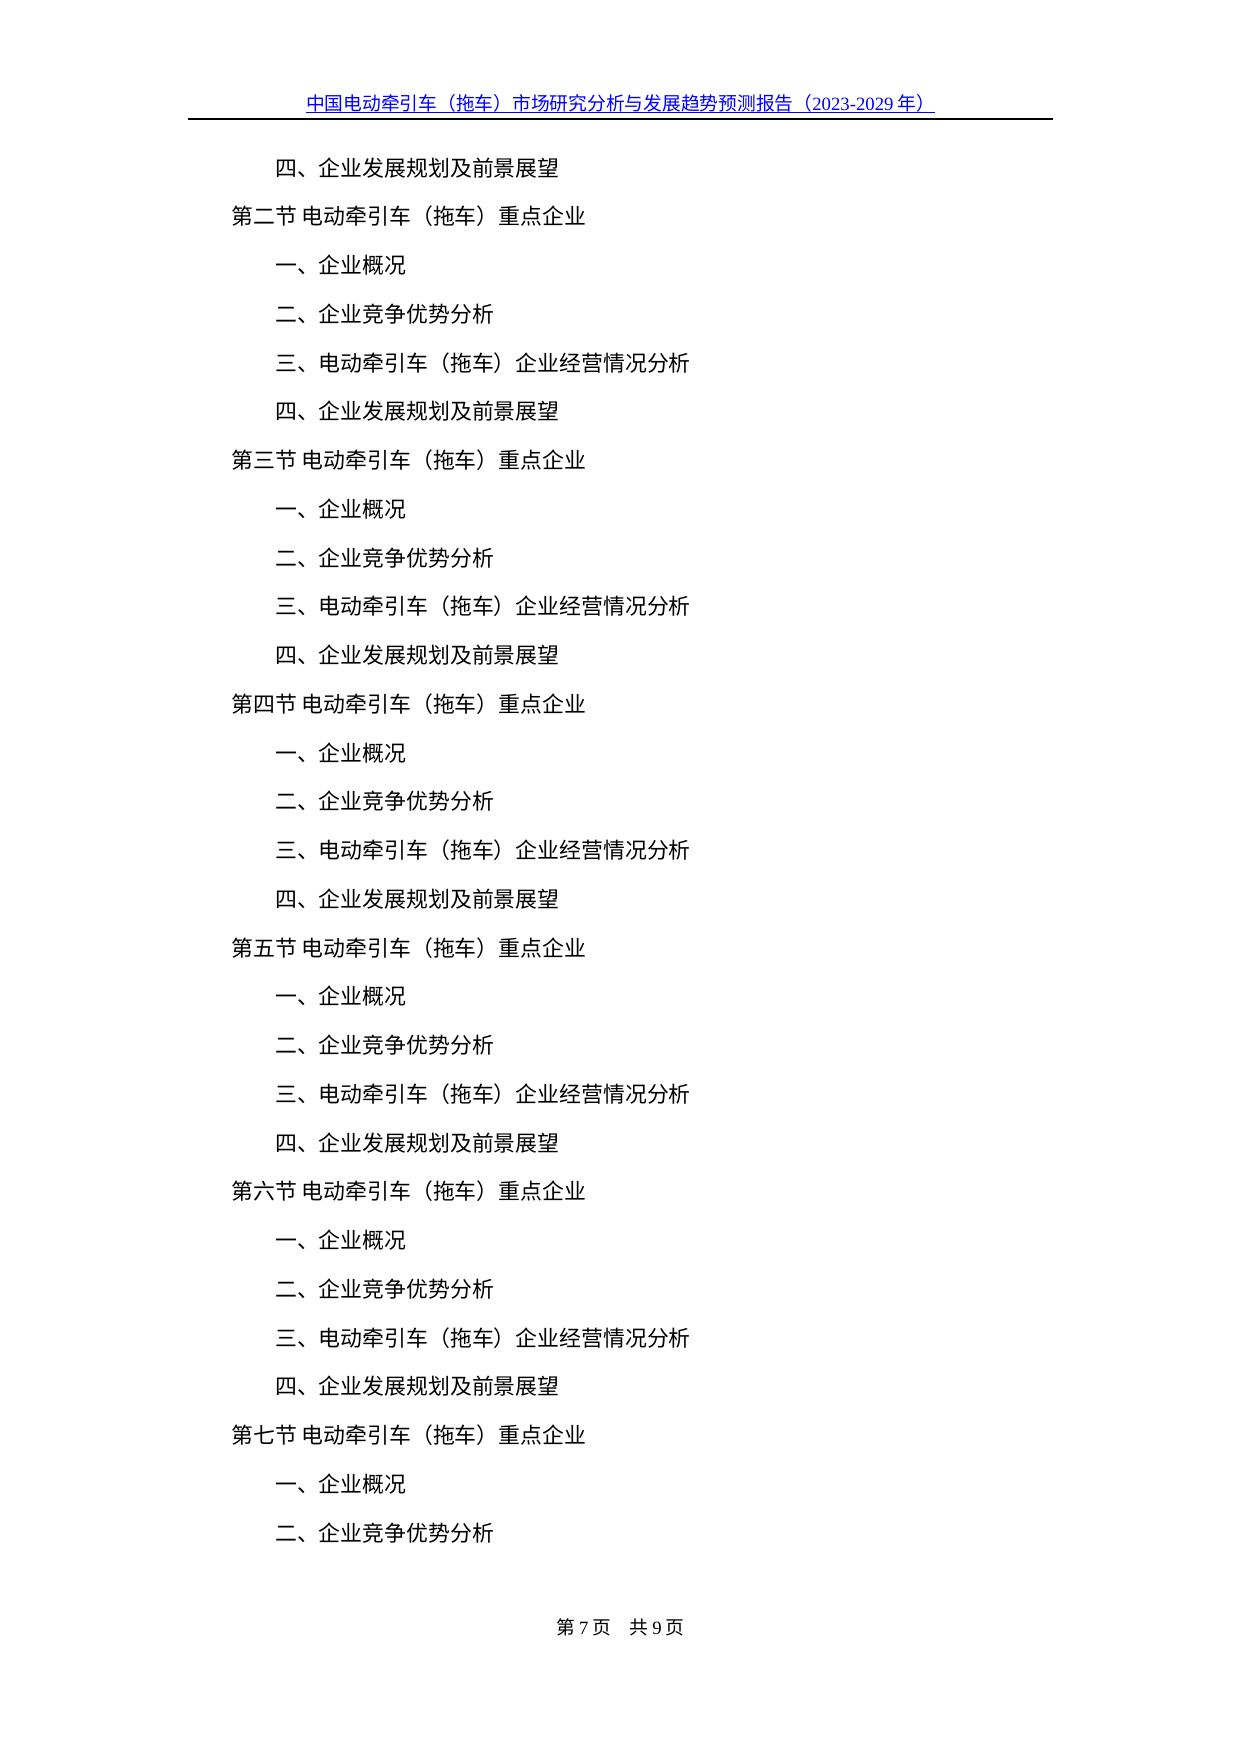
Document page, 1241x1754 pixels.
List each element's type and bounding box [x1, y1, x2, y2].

text [187, 150, 1053, 1548]
